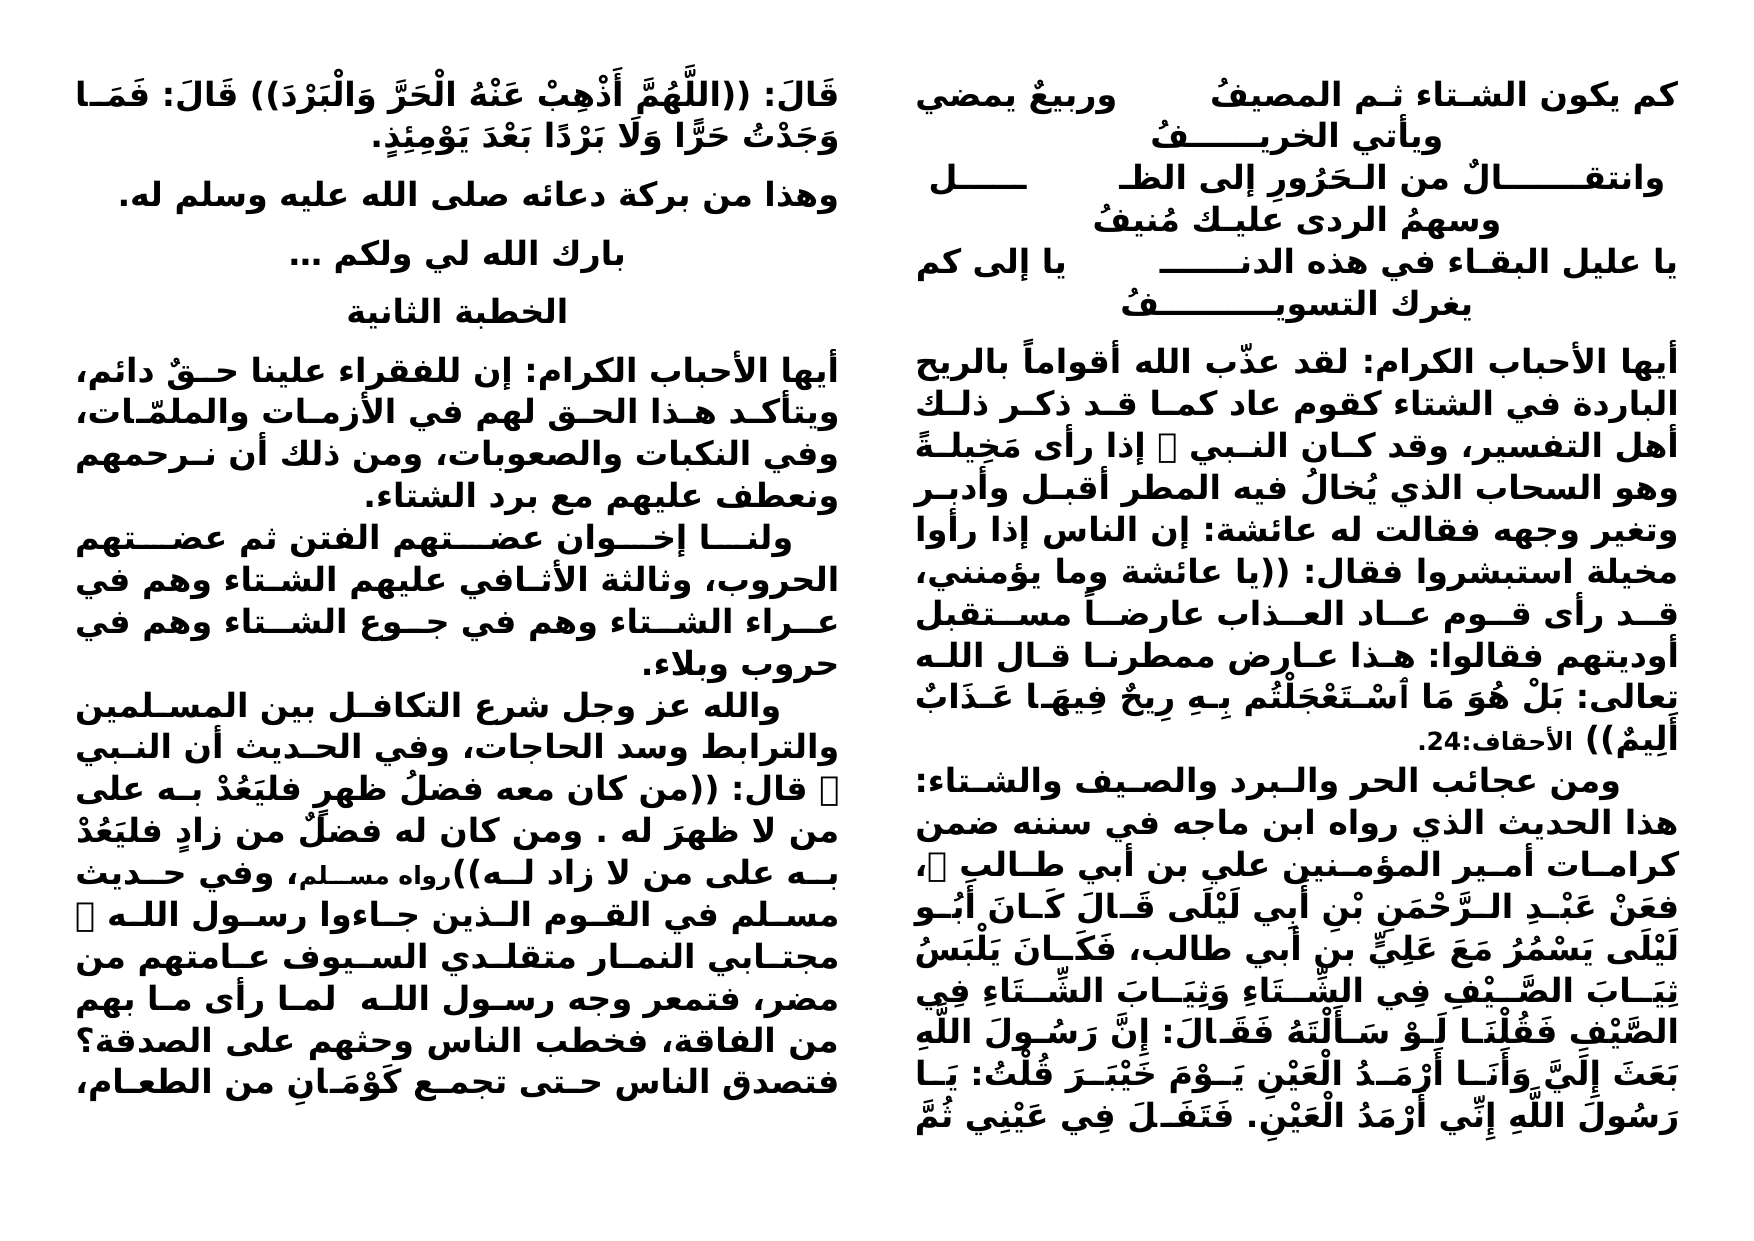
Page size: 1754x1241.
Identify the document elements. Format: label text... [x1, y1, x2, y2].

text بارك الله لي ولكم … [75, 234, 839, 273]
text ومن عجائب الحر والبرد والصيف والشتاء: هذا الحديث الذي رواه ابن ماجه في سننه ضمن كرامات أمير المؤمنين علي بن أبي طالب ، فعَنْ عَبْدِ الرَّحْمَنِ بْنِ أَبِي لَيْلَى قَالَ كَانَ أَبُو لَيْلَى يَسْمُرُ مَعَ عَلِيٍّ بن أبي طالب، فَكَانَ يَلْبَسُ ثِيَابَ الصَّيْفِ فِي الشِّتَاءِ وَثِيَابَ الشِّتَاءِ فِي الصَّيْفِ فَقُلْنَا لَوْ سَأَلْتَهُ فَقَالَ: إِنَّ رَسُولَ اللَّهِ بَعَثَ إِلَيَّ وَأَنَا أَرْمَدُ الْعَيْنِ يَوْمَ خَيْبَرَ قُلْتُ: يَا رَسُولَ اللَّهِ إِنِّي أَرْمَدُ الْعَيْنِ. فَتَفَلَ فِي عَيْنِي ثُمَّ قَالَ: ((اللَّهُمَّ أَذْهِبْ عَنْهُ الْحَرَّ وَالْبَرْدَ)) قَالَ: فَمَا وَجَدْتُ حَرًّا وَلَا بَرْدًا بَعْدَ يَوْمِئِذٍ. [75, 75, 839, 156]
text ولنا إخوان عضتهم الفتن ثم عضتهم الحروب، وثالثة الأثافي عليهم الشتاء وهم في عراء الشتاء وهم في جوع الشتاء وهم في حروب وبلاء. [75, 518, 839, 683]
text كم يكون الشـتاء ثـم المصيفُ وربيعٌ يمضي ويأتي الخريــــــفُ [914, 75, 1679, 156]
text وانتقـــــــالٌ من الـحَرُورِ إلى الظـ ــــــل وسهمُ الردى عليـك مُنيفُ [914, 159, 1679, 239]
text أيها الأحباب الكرام: لقد عذّب الله أقواماً بالريح الباردة في الشتاء كقوم عاد كما قد ذكر ذلك أهل التفسير، وقد كان النبي إذا رأى مَخِيلةً وهو السحاب الذي يُخالُ فيه المطر أقبل وأدبر وتغير وجهه فقالت له عائشة: إن الناس إذا رأوا مخيلة استبشروا فقال: ((يا عائشة وما يؤمنني، قد رأى قوم عاد العذاب عارضاً مستقبل أوديتهم فقالوا: هذا عارض ممطرنا قال الله تعالى: بَلْ هُوَ مَا ٱسْتَعْجَلْتُم بِهِ رِيحٌ فِيهَا عَذَابٌ أَلِيمٌ)) الأحقاف:24. [914, 343, 1679, 759]
text يا عليل البقـاء في هذه الدنـــــــ يا إلى كم يغرك التسويــــــــــفُ [914, 242, 1679, 323]
text أيها الأحباب الكرام: إن للفقراء علينا حقٌ دائم، ويتأكد هذا الحق لهم في الأزمات والملمّات، وفي النكبات والصعوبات، ومن ذلك أن نرحمهم ونعطف عليهم مع برد الشتاء. [75, 351, 839, 516]
text وهذا من بركة دعائه صلى الله عليه وسلم له. [75, 175, 839, 214]
text الخطبة الثانية [75, 292, 839, 331]
text ومن عجائب الحر والبرد والصيف والشتاء: هذا الحديث الذي رواه ابن ماجه في سننه ضمن كرامات أمير المؤمنين علي بن أبي طالب ، فعَنْ عَبْدِ الرَّحْمَنِ بْنِ أَبِي لَيْلَى قَالَ كَانَ أَبُو لَيْلَى يَسْمُرُ مَعَ عَلِيٍّ بن أبي طالب، فَكَانَ يَلْبَسُ ثِيَابَ الصَّيْفِ فِي الشِّتَاءِ وَثِيَابَ الشِّتَاءِ فِي الصَّيْفِ فَقُلْنَا لَوْ سَأَلْتَهُ فَقَالَ: إِنَّ رَسُولَ اللَّهِ بَعَثَ إِلَيَّ وَأَنَا أَرْمَدُ الْعَيْنِ يَوْمَ خَيْبَرَ قُلْتُ: يَا رَسُولَ اللَّهِ إِنِّي أَرْمَدُ الْعَيْنِ. فَتَفَلَ فِي عَيْنِي ثُمَّ قَالَ: ((اللَّهُمَّ أَذْهِبْ عَنْهُ الْحَرَّ وَالْبَرْدَ)) قَالَ: فَمَا وَجَدْتُ حَرًّا وَلَا بَرْدًا بَعْدَ يَوْمِئِذٍ. [914, 762, 1679, 1136]
